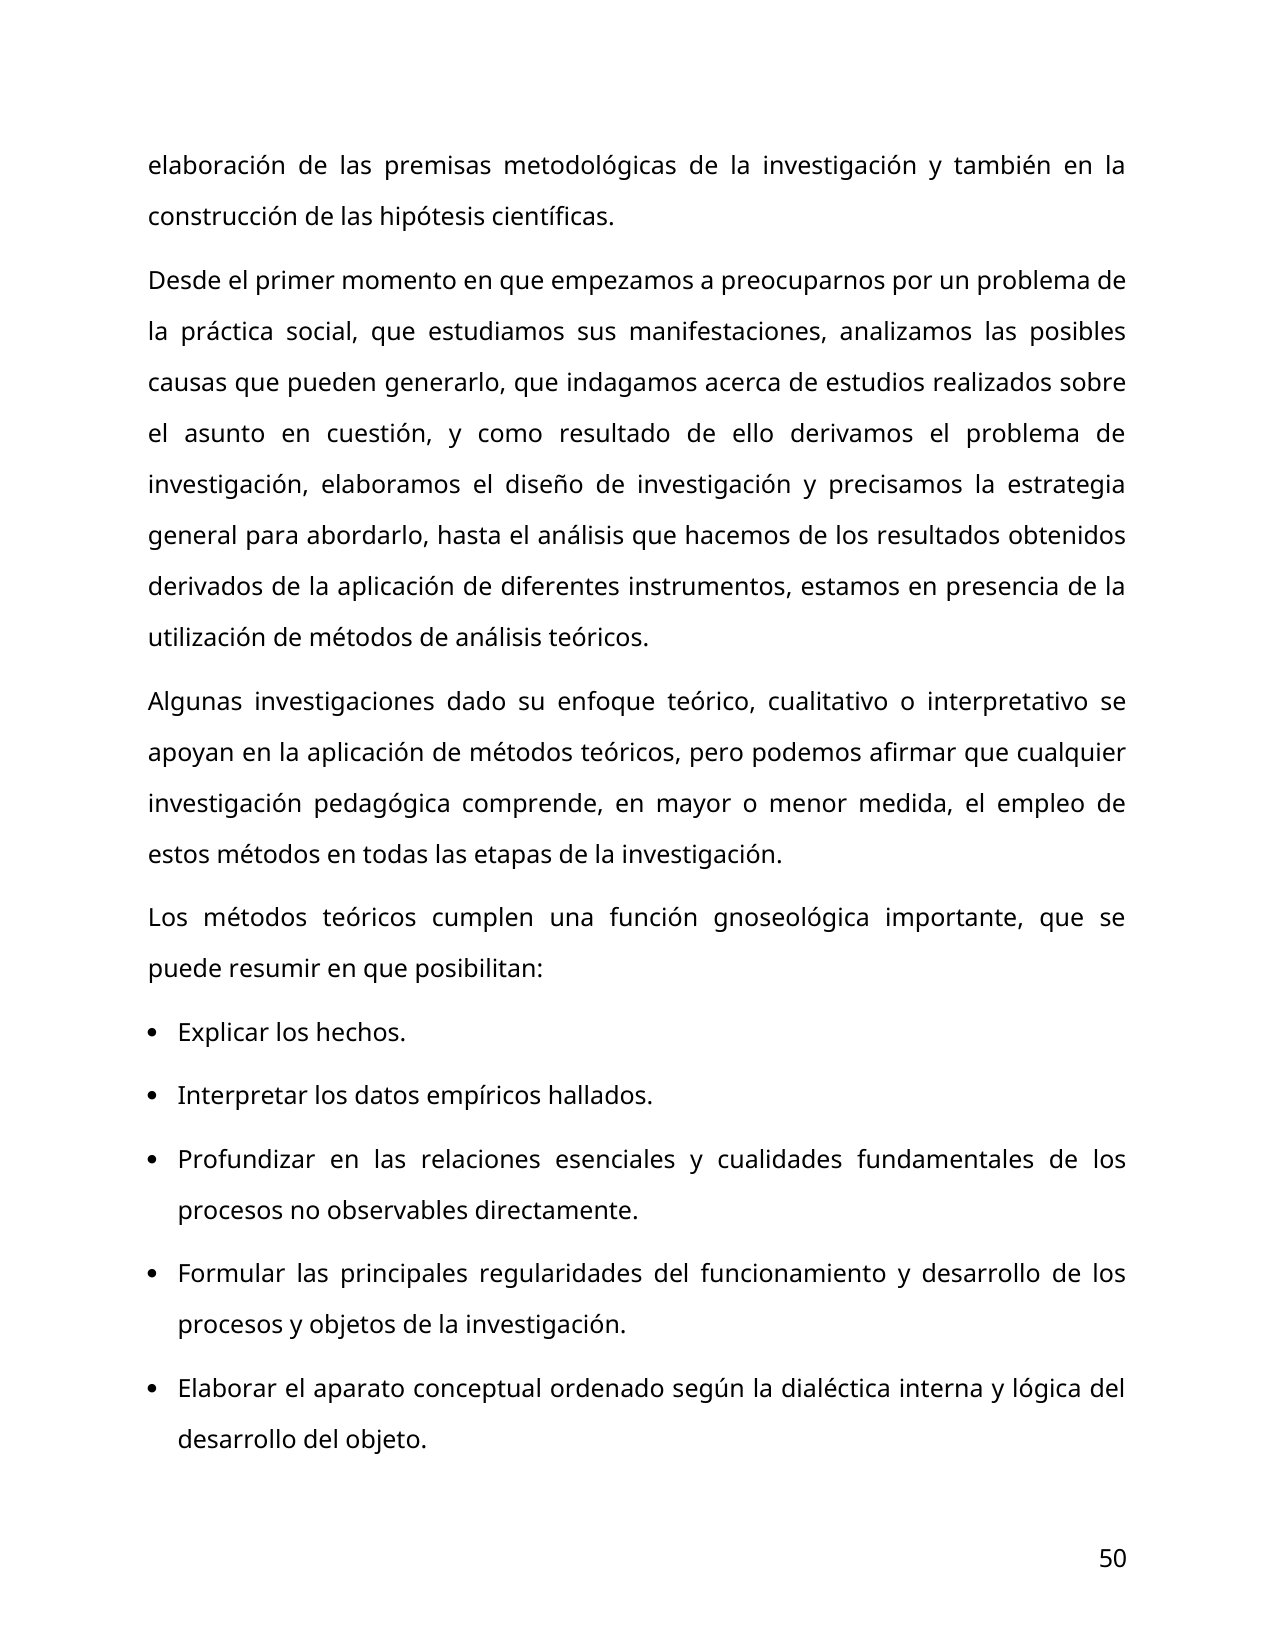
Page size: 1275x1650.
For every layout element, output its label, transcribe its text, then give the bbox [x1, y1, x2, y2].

list Formular las principales regularidades del funcionamiento y desarrollo de los procesos y objetos de la investigación. [148, 1256, 1127, 1341]
list Explicar los hechos. [148, 1014, 1127, 1048]
text Algunas investigaciones dado su enfoque teórico, cualitativo o interpretativo se apoyan en la aplicación de métodos teóricos, pero podemos afirmar que cualquier investigación pedagógica comprende, en mayor o menor medida, el empleo de estos métodos en todas las etapas de la investigación. [148, 683, 1127, 870]
list Interpretar los datos empíricos hallados. [148, 1078, 1127, 1112]
text Desde el primer momento en que empezamos a preocuparnos por un problema de la práctica social, que estudiamos sus manifestaciones, analizamos las posibles causas que pueden generarlo, que indagamos acerca de estudios realizados sobre el asunto en cuestión, y como resultado de ello derivamos el problema de investigación, elaboramos el diseño de investigación y precisamos la estrategia general para abordarlo, hasta el análisis que hacemos de los resultados obtenidos derivados de la aplicación de diferentes instrumentos, estamos en presencia de la utilización de métodos de análisis teóricos. [148, 262, 1127, 654]
text Los métodos teóricos cumplen una función gnoseológica importante, que se puede resumir en que posibilitan: [148, 900, 1127, 985]
list Profundizar en las relaciones esenciales y cualidades fundamentales de los procesos no observables directamente. [148, 1141, 1127, 1227]
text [148, 148, 1127, 233]
list Elaborar el aparato conceptual ordenado según la dialéctica interna y lógica del desarrollo del objeto. [148, 1371, 1127, 1456]
